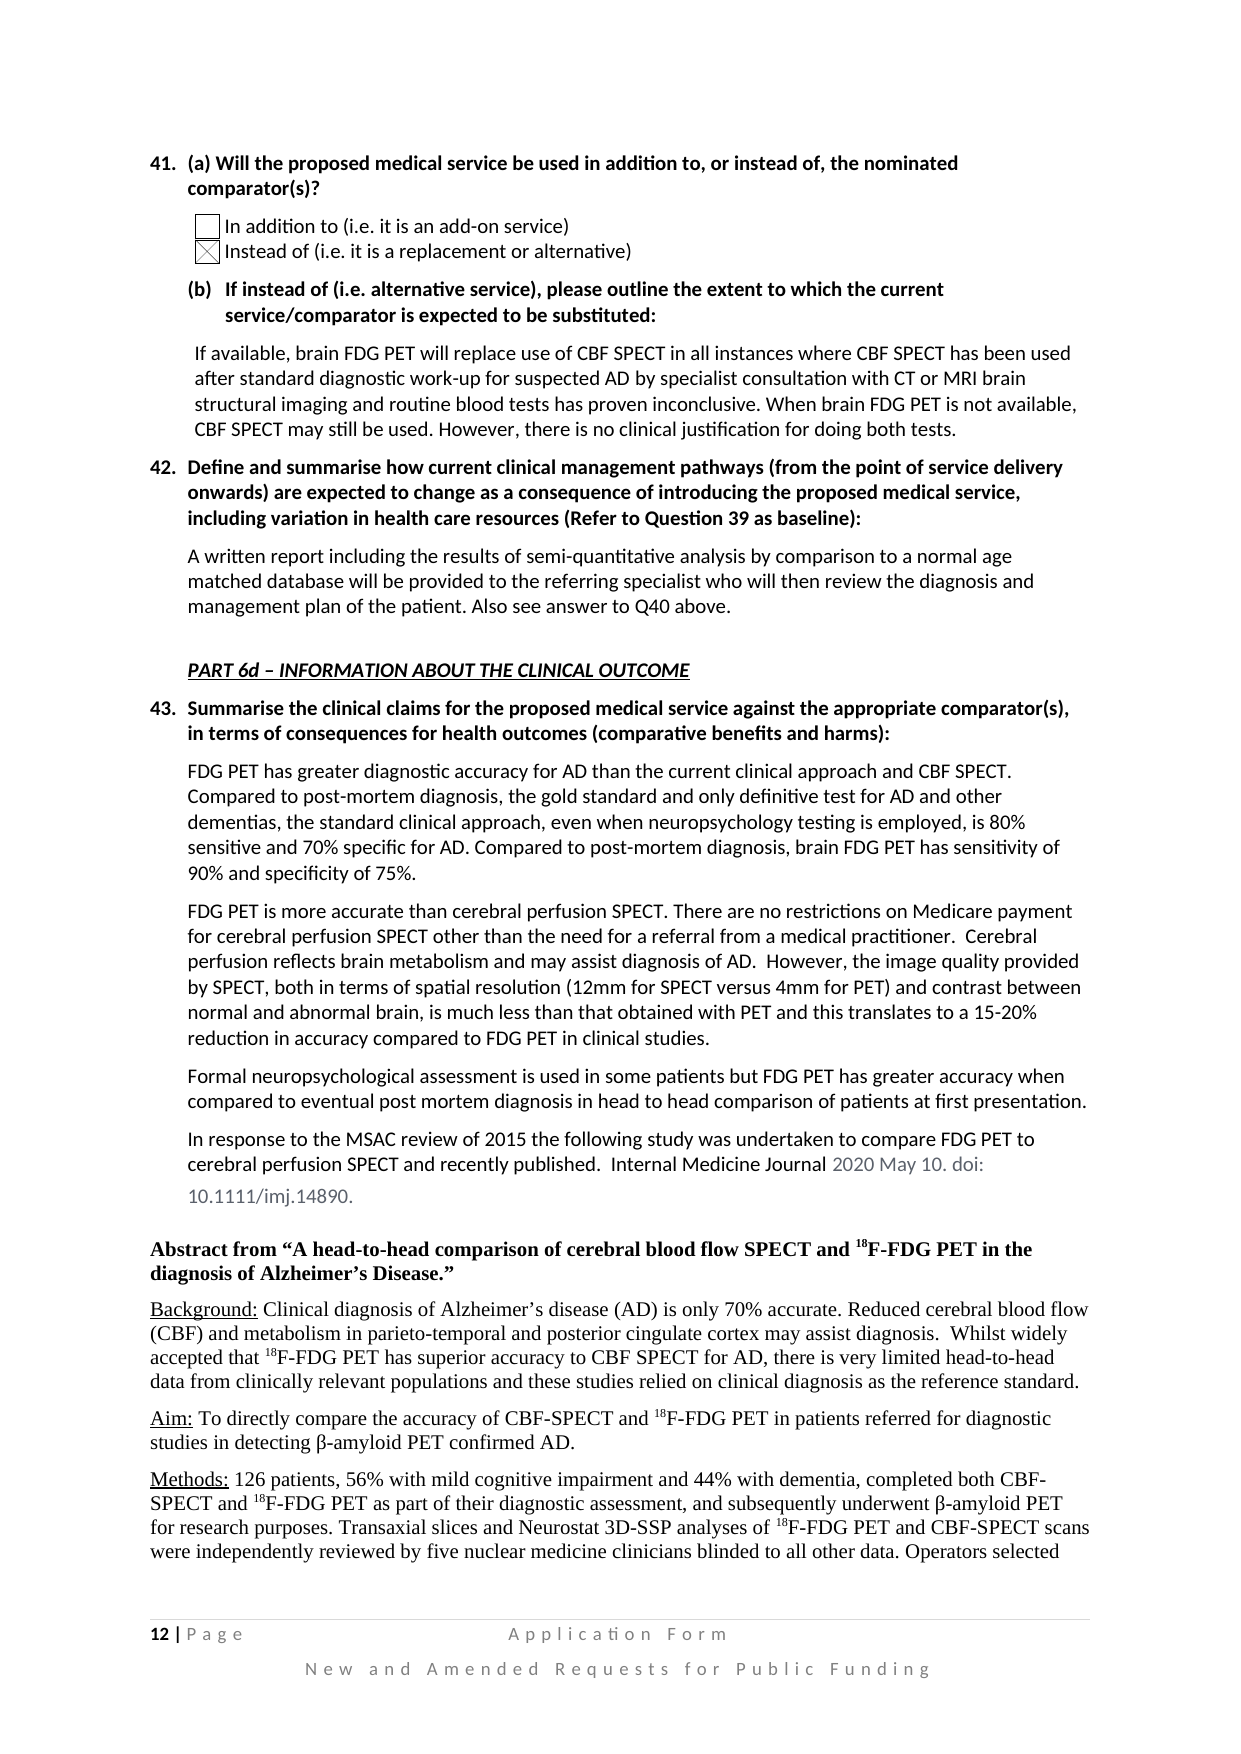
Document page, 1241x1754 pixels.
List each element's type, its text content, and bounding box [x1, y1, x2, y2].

text If available, brain FDG PET will replace use of CBF SPECT in all instances where CBF SPECT has been used after standard diagnostic work-up for suspected AD by specialist consultation with CT or MRI brain structural imaging and routine blood tests has proven inconclusive. When brain FDG PET is not available, CBF SPECT may still be used. However, there is no clinical justification for doing both tests. [194, 340, 1090, 442]
list A written report including the results of semi-quantitative analysis by comparison to a normal age matched database will be provided to the referring specialist who will then review the diagnosis and management plan of the patient. Also see answer to Q40 above. [187, 543, 1090, 619]
subtitle FDG PET is more accurate than cerebral perfusion SPECT. There are no restrictions on Medicare payment for cerebral perfusion SPECT other than the need for a referral from a medical practitioner. Cerebral perfusion reflects brain metabolism and may assist diagnosis of AD. However, the image quality provided by SPECT, both in terms of spatial resolution (12mm for SPECT versus 4mm for PET) and contrast between normal and abnormal brain, is much less than that obtained with PET and this translates to a 15-20% reduction in accuracy compared to FDG PET in clinical studies. [187, 898, 1090, 1050]
subtitle Formal neuropsychological assessment is used in some patients but FDG PET has greater accuracy when compared to eventual post mortem diagnosis in head to head comparison of patients at first presentation. [187, 1063, 1090, 1114]
subtitle If instead of (i.e. alternative service), please outline the extent to which the current service/comparator is expected to be substituted: [187, 277, 1090, 327]
subtitle Define and summarise how current clinical management pathways (from the point of service delivery onwards) are expected to change as a consequence of introducing the proposed medical service, including variation in health care resources (Refer to Question 39 as baseline): [150, 454, 1090, 530]
subtitle In response to the MSAC review of 2015 the following study was undertaken to compare FDG PET to cerebral perfusion SPECT and recently published. Internal Medicine Journal 2020 May 10. doi: 10.1111/imj.14890. [187, 1126, 1090, 1211]
text Background: Clinical diagnosis of Alzheimer’s disease (AD) is only 70% accurate. Reduced cerebral blood flow (CBF) and metabolism in parieto-temporal and posterior cingulate cortex may assist diagnosis. Whilst widely accepted that 18F-FDG PET has superior accuracy to CBF SPECT for AD, there is very limited head-to-head data from clinically relevant populations and these studies relied on clinical diagnosis as the reference standard. [150, 1297, 1090, 1393]
subtitle Summarise the clinical claims for the proposed medical service against the appropriate comparator(s), in terms of consequences for health outcomes (comparative benefits and harms): [150, 695, 1090, 746]
text In addition to (i.e. it is an add-on service) [194, 213, 1090, 239]
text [150, 1467, 1090, 1563]
text Abstract from “A head-to-head comparison of cerebral blood flow SPECT and 18F-FDG PET in the diagnosis of Alzheimer’s Disease.” [150, 1237, 1090, 1285]
subtitle (a) Will the proposed medical service be used in addition to, or instead of, the nominated comparator(s)? [150, 150, 1090, 201]
subtitle PART 6d – INFORMATION ABOUT THE CLINICAL OUTCOME [187, 657, 1090, 682]
text Aim: To directly compare the accuracy of CBF-SPECT and 18F-FDG PET in patients referred for diagnostic studies in detecting β-amyloid PET confirmed AD. [150, 1406, 1090, 1454]
text Instead of (i.e. it is a replacement or alternative) [219, 239, 1090, 264]
subtitle FDG PET has greater diagnostic accuracy for AD than the current clinical approach and CBF SPECT. Compared to post-mortem diagnosis, the gold standard and only definitive test for AD and other dementias, the standard clinical approach, even when neuropsychology testing is employed, is 80% sensitive and 70% specific for AD. Compared to post-mortem diagnosis, brain FDG PET has sensitivity of 90% and specificity of 75%. [187, 758, 1090, 885]
